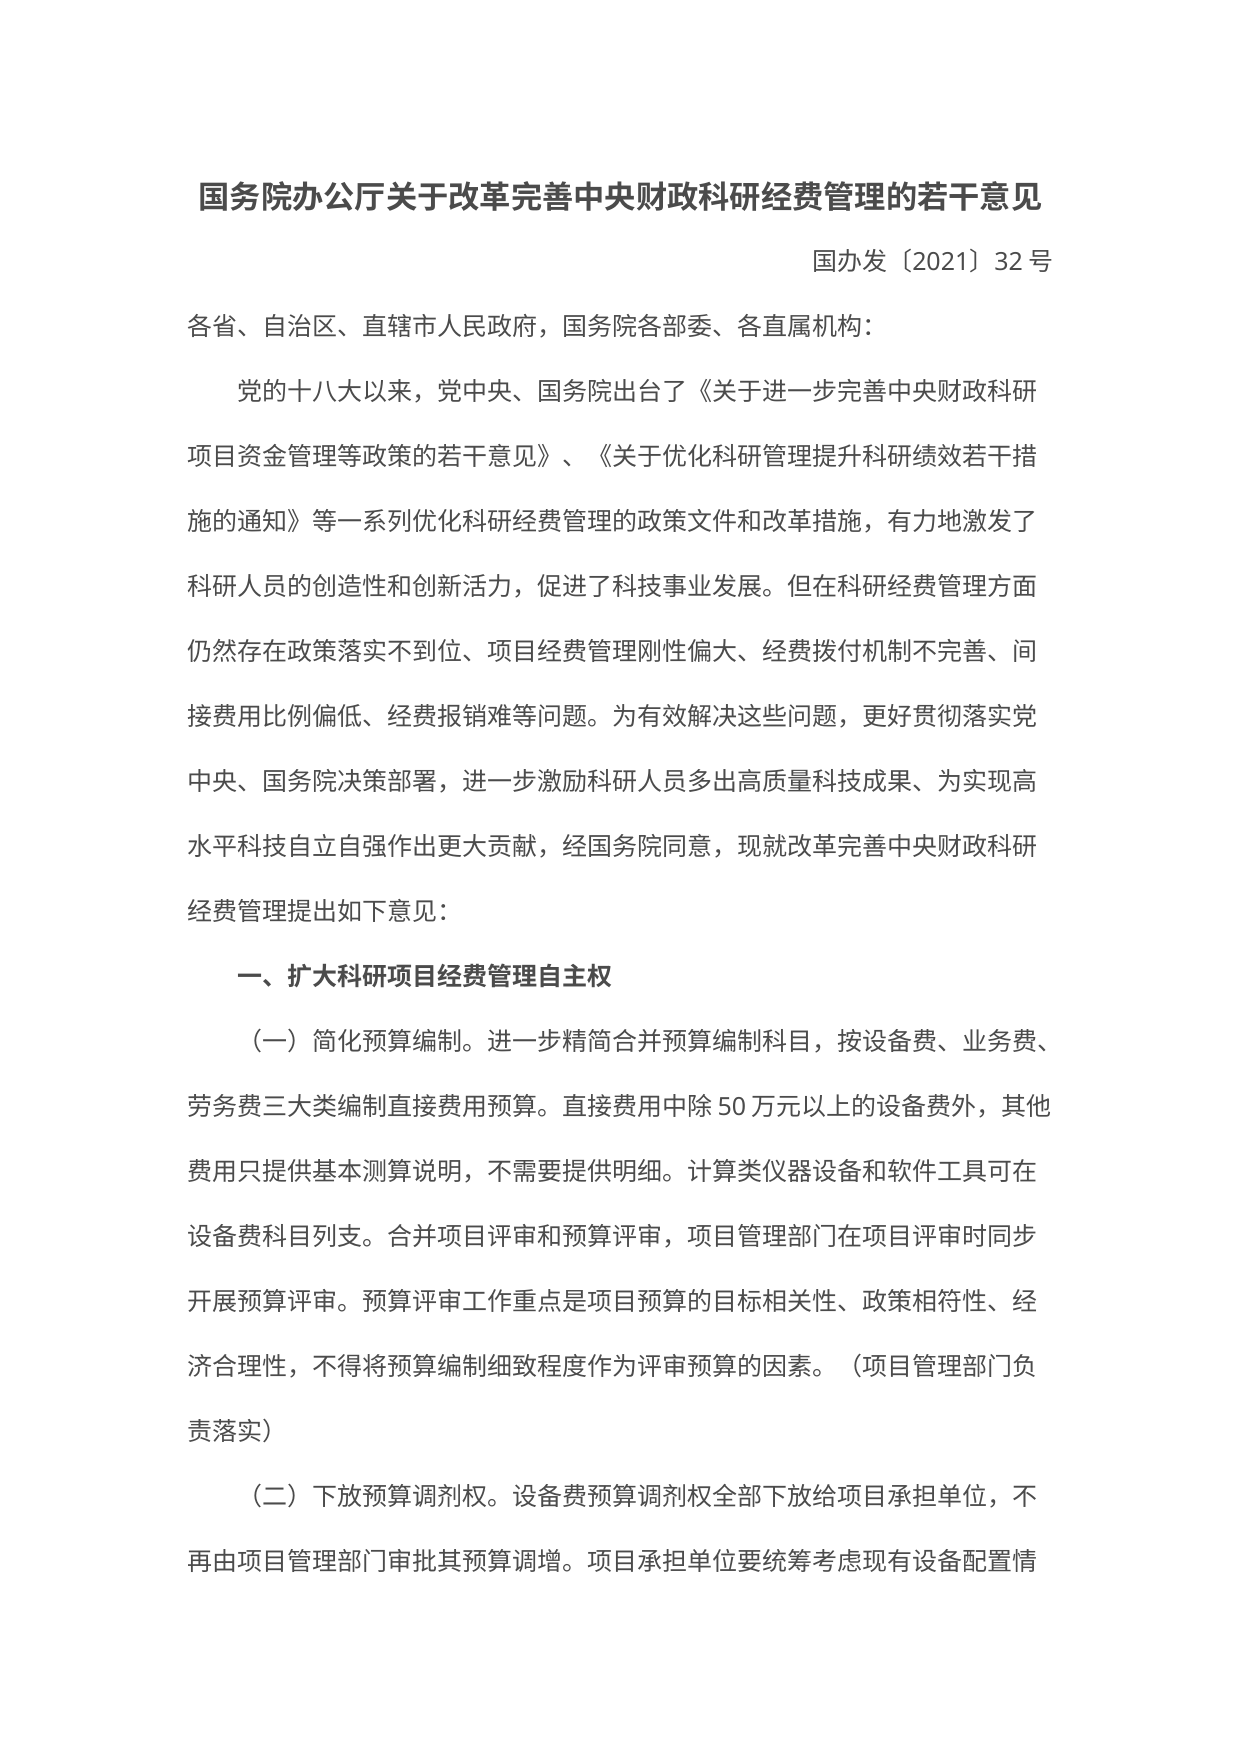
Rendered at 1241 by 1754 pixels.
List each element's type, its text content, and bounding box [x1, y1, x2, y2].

text 国办发〔2021〕32号 [187, 227, 1053, 292]
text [187, 1462, 1053, 1592]
subtitle 国务院办公厅关于改革完善中央财政科研经费管理的若干意见 [187, 162, 1053, 227]
text 各省、自治区、直辖市人民政府，国务院各部委、各直属机构： [187, 292, 1053, 357]
text 党的十八大以来，党中央、国务院出台了《关于进一步完善中央财政科研项目资金管理等政策的若干意见》、《关于优化科研管理提升科研绩效若干措施的通知》等一系列优化科研经费管理的政策文件和改革措施，有力地激发了科研人员的创造性和创新活力，促进了科技事业发展。但在科研经费管理方面仍然存在政策落实不到位、项目经费管理刚性偏大、经费拨付机制不完善、间接费用比例偏低、经费报销难等问题。为有效解决这些问题，更好贯彻落实党中央、国务院决策部署，进一步激励科研人员多出高质量科技成果、为实现高水平科技自立自强作出更大贡献，经国务院同意，现就改革完善中央财政科研经费管理提出如下意见： [187, 357, 1053, 942]
text （一）简化预算编制。进一步精简合并预算编制科目，按设备费、业务费、劳务费三大类编制直接费用预算。直接费用中除50万元以上的设备费外，其他费用只提供基本测算说明，不需要提供明细。计算类仪器设备和软件工具可在设备费科目列支。合并项目评审和预算评审，项目管理部门在项目评审时同步开展预算评审。预算评审工作重点是项目预算的目标相关性、政策相符性、经济合理性，不得将预算编制细致程度作为评审预算的因素。（项目管理部门负责落实） [187, 1007, 1053, 1462]
text 一、扩大科研项目经费管理自主权 [187, 942, 1053, 1007]
